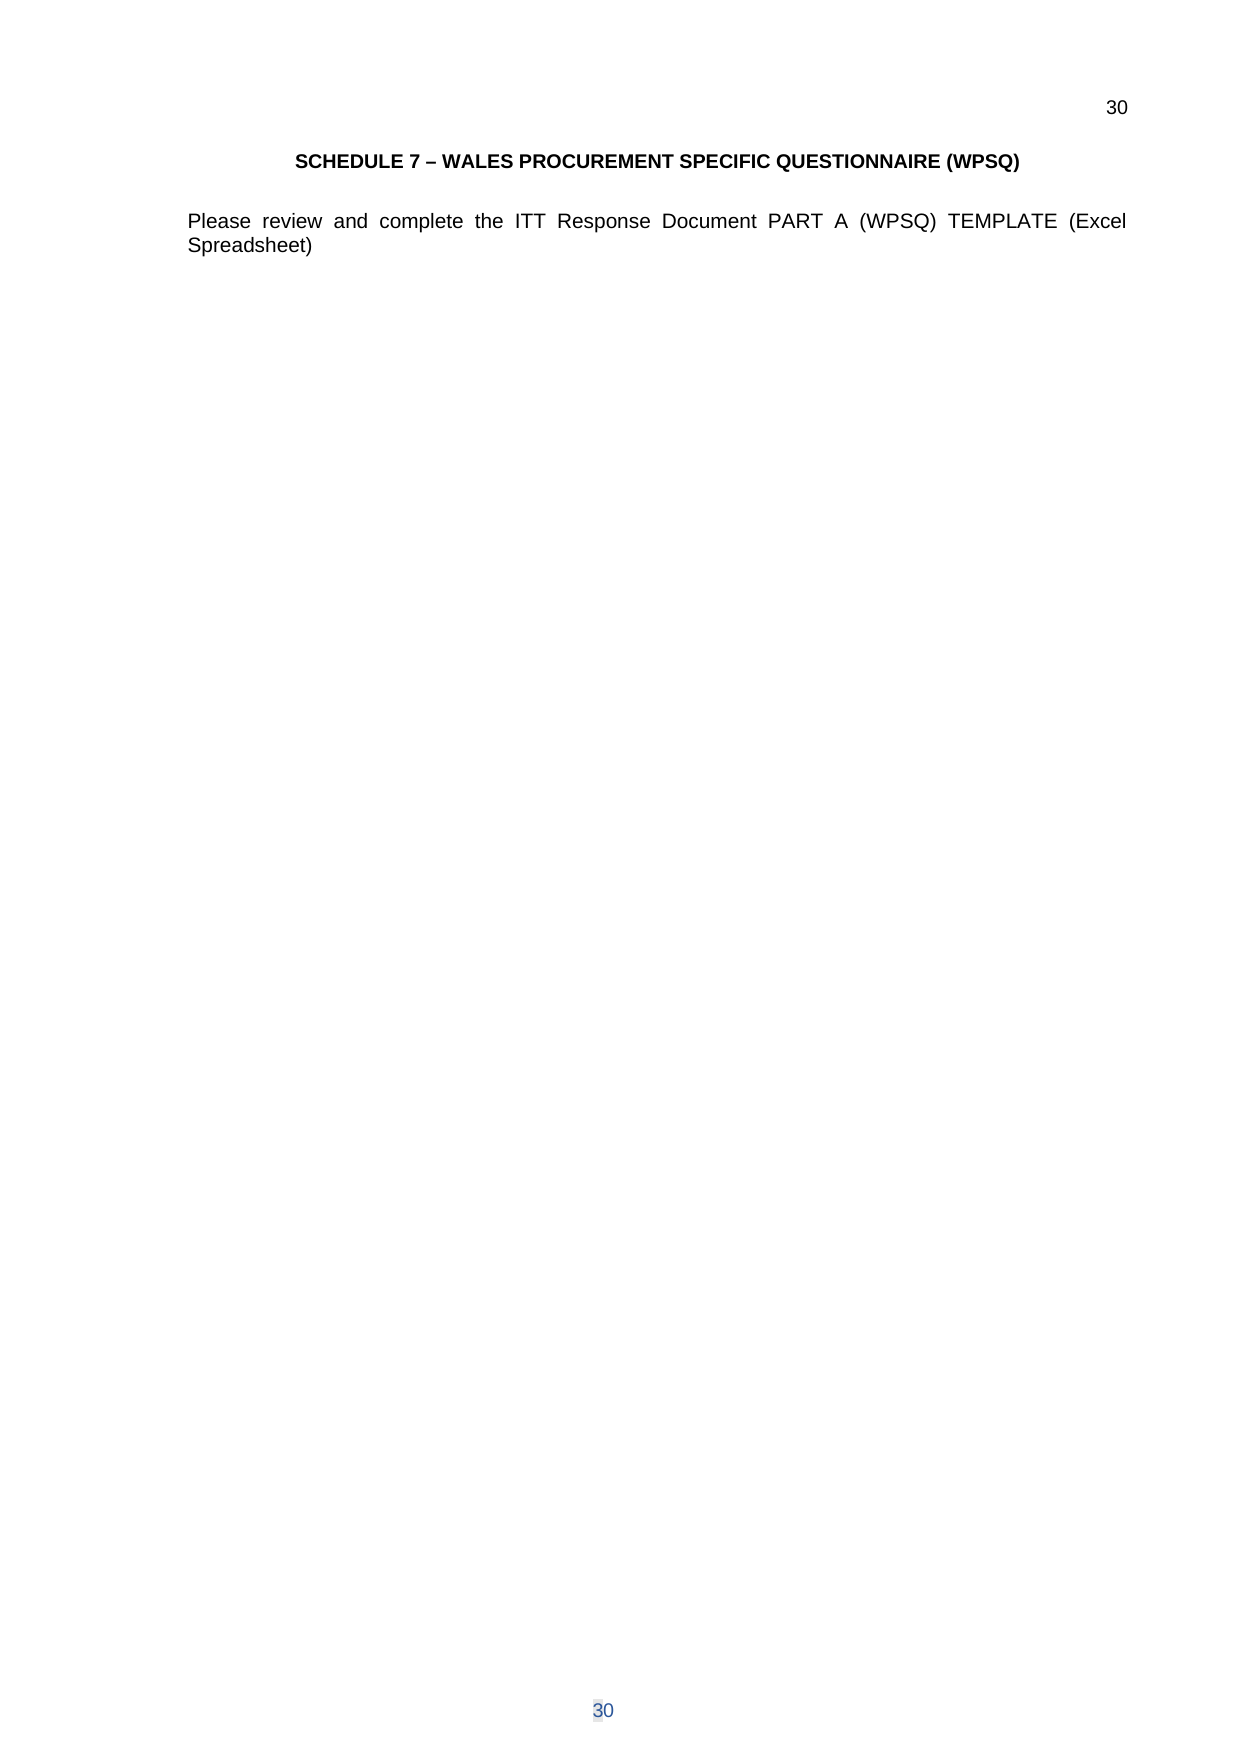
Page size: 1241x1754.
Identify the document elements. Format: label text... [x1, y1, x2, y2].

list SCHEDULE 7 – WALES PROCUREMENT SPECIFIC QUESTIONNAIRE (WPSQ) [187, 150, 1128, 173]
text Please review and complete the ITT Response Document PART A (WPSQ) TEMPLATE (Excel Spreadsheet) [187, 209, 1128, 257]
